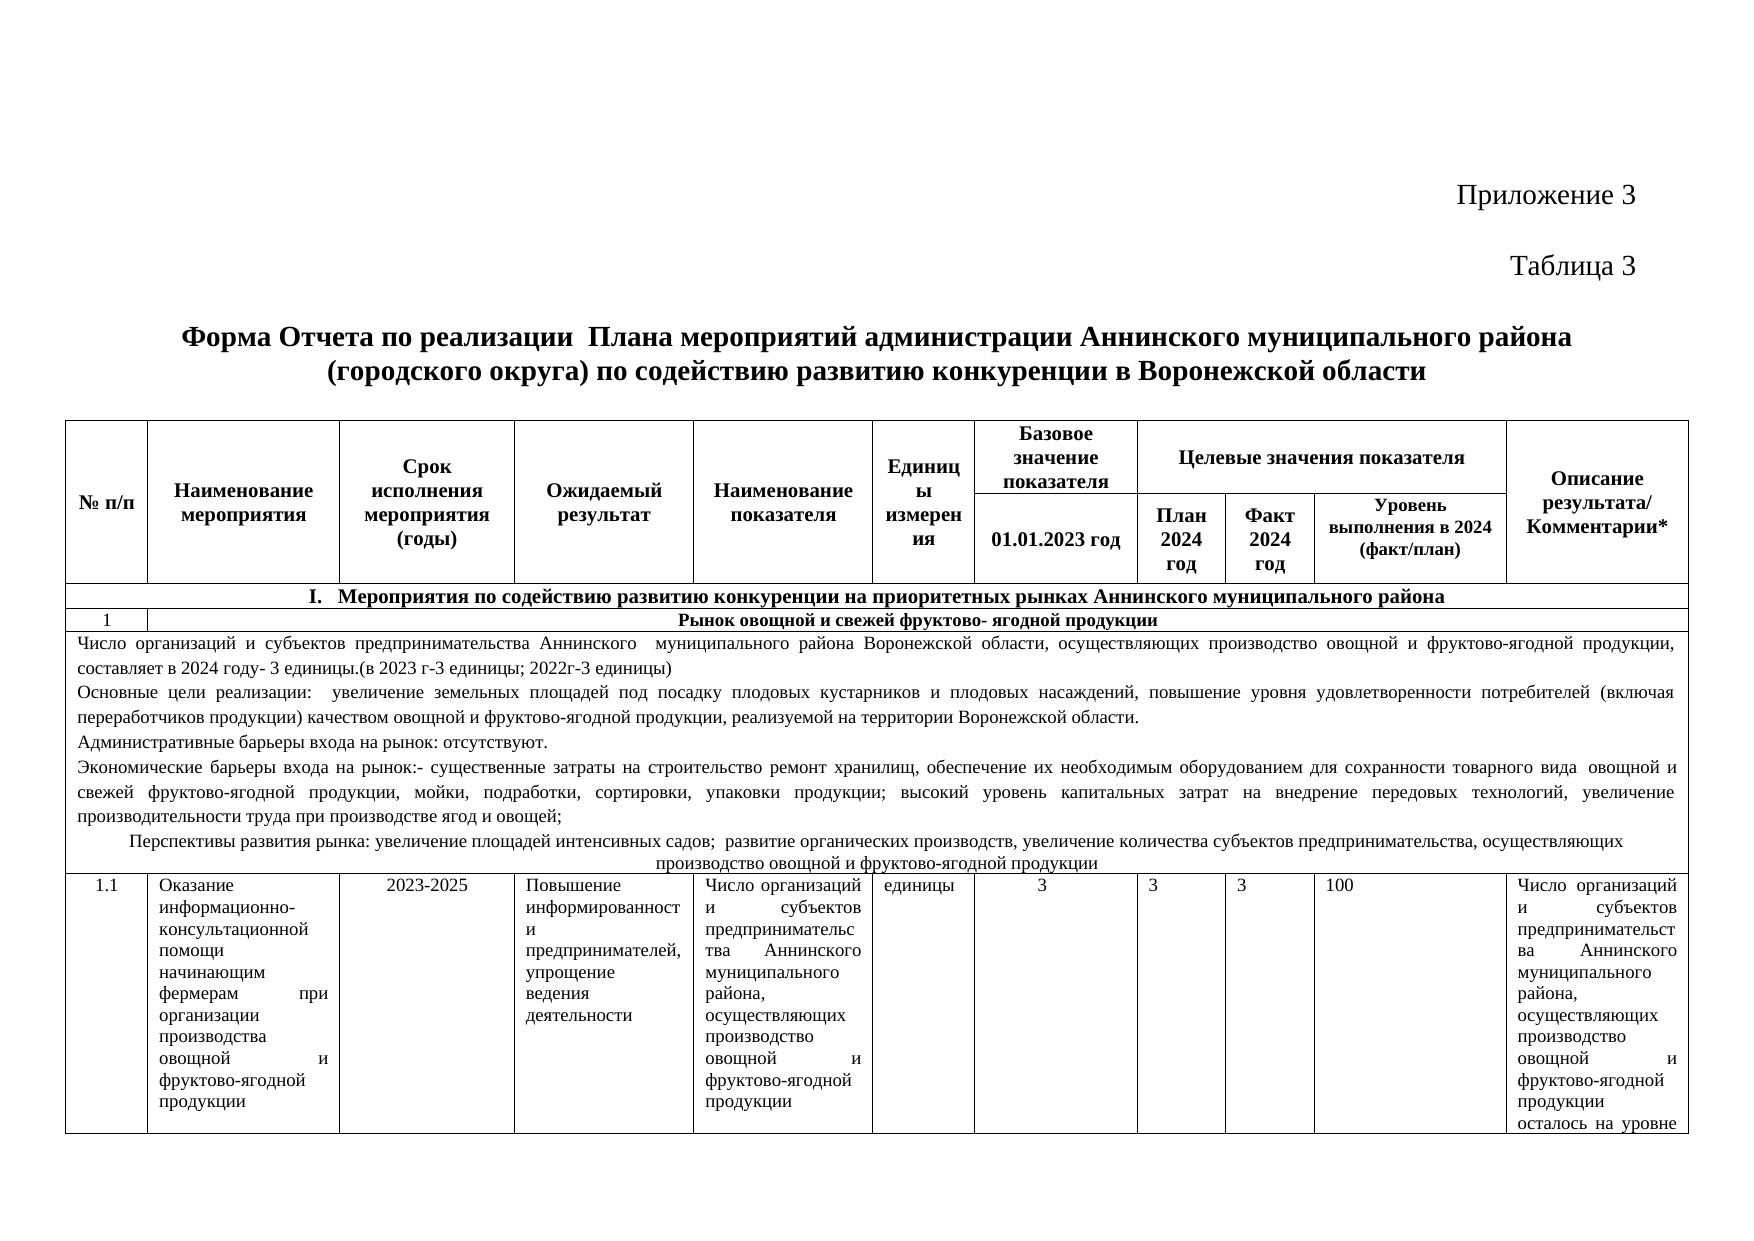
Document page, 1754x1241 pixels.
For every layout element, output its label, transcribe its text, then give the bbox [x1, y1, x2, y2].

table_header Базовое значение показателя [975, 421, 1137, 493]
table_cell 3 [1138, 874, 1225, 1133]
table_header № п/п [66, 421, 147, 583]
table_cell Число организаций и субъектов предпринимательства Аннинского муниципального района Воронежской области, осуществляющих производство овощной и фруктово-ягодной продукции, составляет в 2024 году- 3 единицы.(в 2023 г-3 единицы; 2022г-3 единицы) Основные цели реализации: увеличение земельных площадей под посадку плодовых кустарников и плодовых насаждений, повышение уровня удовлетворенности потребителей (включая переработчиков продукции) качеством овощной и фруктово-ягодной продукции, реализуемой на территории Воронежской области. Административные барьеры входа на рынок: отсутствуют. Экономические барьеры входа на рынок:- существенные затраты на строительство ремонт хранилищ, обеспечение их необходимым оборудованием для сохранности товарного вида овощной и свежей фруктово-ягодной продукции, мойки, подработки, сортировки, упаковки продукции; высокий уровень капитальных затрат на внедрение передовых технологий, увеличение производительности труда при производстве ягод и овощей; Перспективы развития рынка: увеличение площадей интенсивных садов; развитие органических производств, увеличение количества субъектов предпринимательства, осуществляющих производство овощной и фруктово-ягодной продукции [66, 632, 1688, 873]
table_cell 01.01.2023 год [975, 494, 1137, 583]
table_cell 2023-2025 [340, 874, 514, 1133]
text Таблица 3 [118, 248, 1636, 282]
table_header Описание результата/ Комментарии* [1507, 421, 1688, 583]
table_cell 100 [1315, 874, 1506, 1133]
table_cell 3 [1226, 874, 1314, 1133]
table_cell Уровень выполнения в 2024 (факт/план) [1315, 494, 1506, 583]
table_cell 3 [975, 874, 1137, 1133]
table_cell 1 [66, 609, 147, 631]
text Форма Отчета по реализации Плана мероприятий администрации Аннинского муниципального района (городского округа) по содействию развитию конкуренции в Воронежской области [118, 319, 1636, 387]
table_header Целевые значения показателя [1138, 421, 1506, 493]
text Приложение 3 [118, 177, 1636, 211]
table_header Единицы измерения [873, 421, 974, 583]
table_cell Факт 2024 год [1226, 494, 1314, 583]
table_cell Оказание информационно-консультационной помощи начинающим фермерам при организации производства овощной и фруктово-ягодной продукции [148, 874, 339, 1133]
table_cell единицы [873, 874, 974, 1133]
table_header Ожидаемый результат [515, 421, 693, 583]
table_cell Число организаций и субъектов предпринимательства Аннинского муниципального района, осуществляющих производство овощной и фруктово-ягодной продукции [694, 874, 872, 1133]
table_cell Повышение информированности предпринимателей, упрощение ведения деятельности [515, 874, 693, 1133]
table_header Наименование мероприятия [148, 421, 339, 583]
table_header Срок исполнения мероприятия (годы) [340, 421, 514, 583]
table_cell План 2024 год [1138, 494, 1225, 583]
table_cell Рынок овощной и свежей фруктово- ягодной продукции [148, 609, 1688, 631]
table_cell 1.1 [66, 874, 147, 1133]
table_cell I. Мероприятия по содействию развитию конкуренции на приоритетных рынках Аннинского муниципального района [66, 584, 1688, 608]
table_header Наименование показателя [694, 421, 872, 583]
